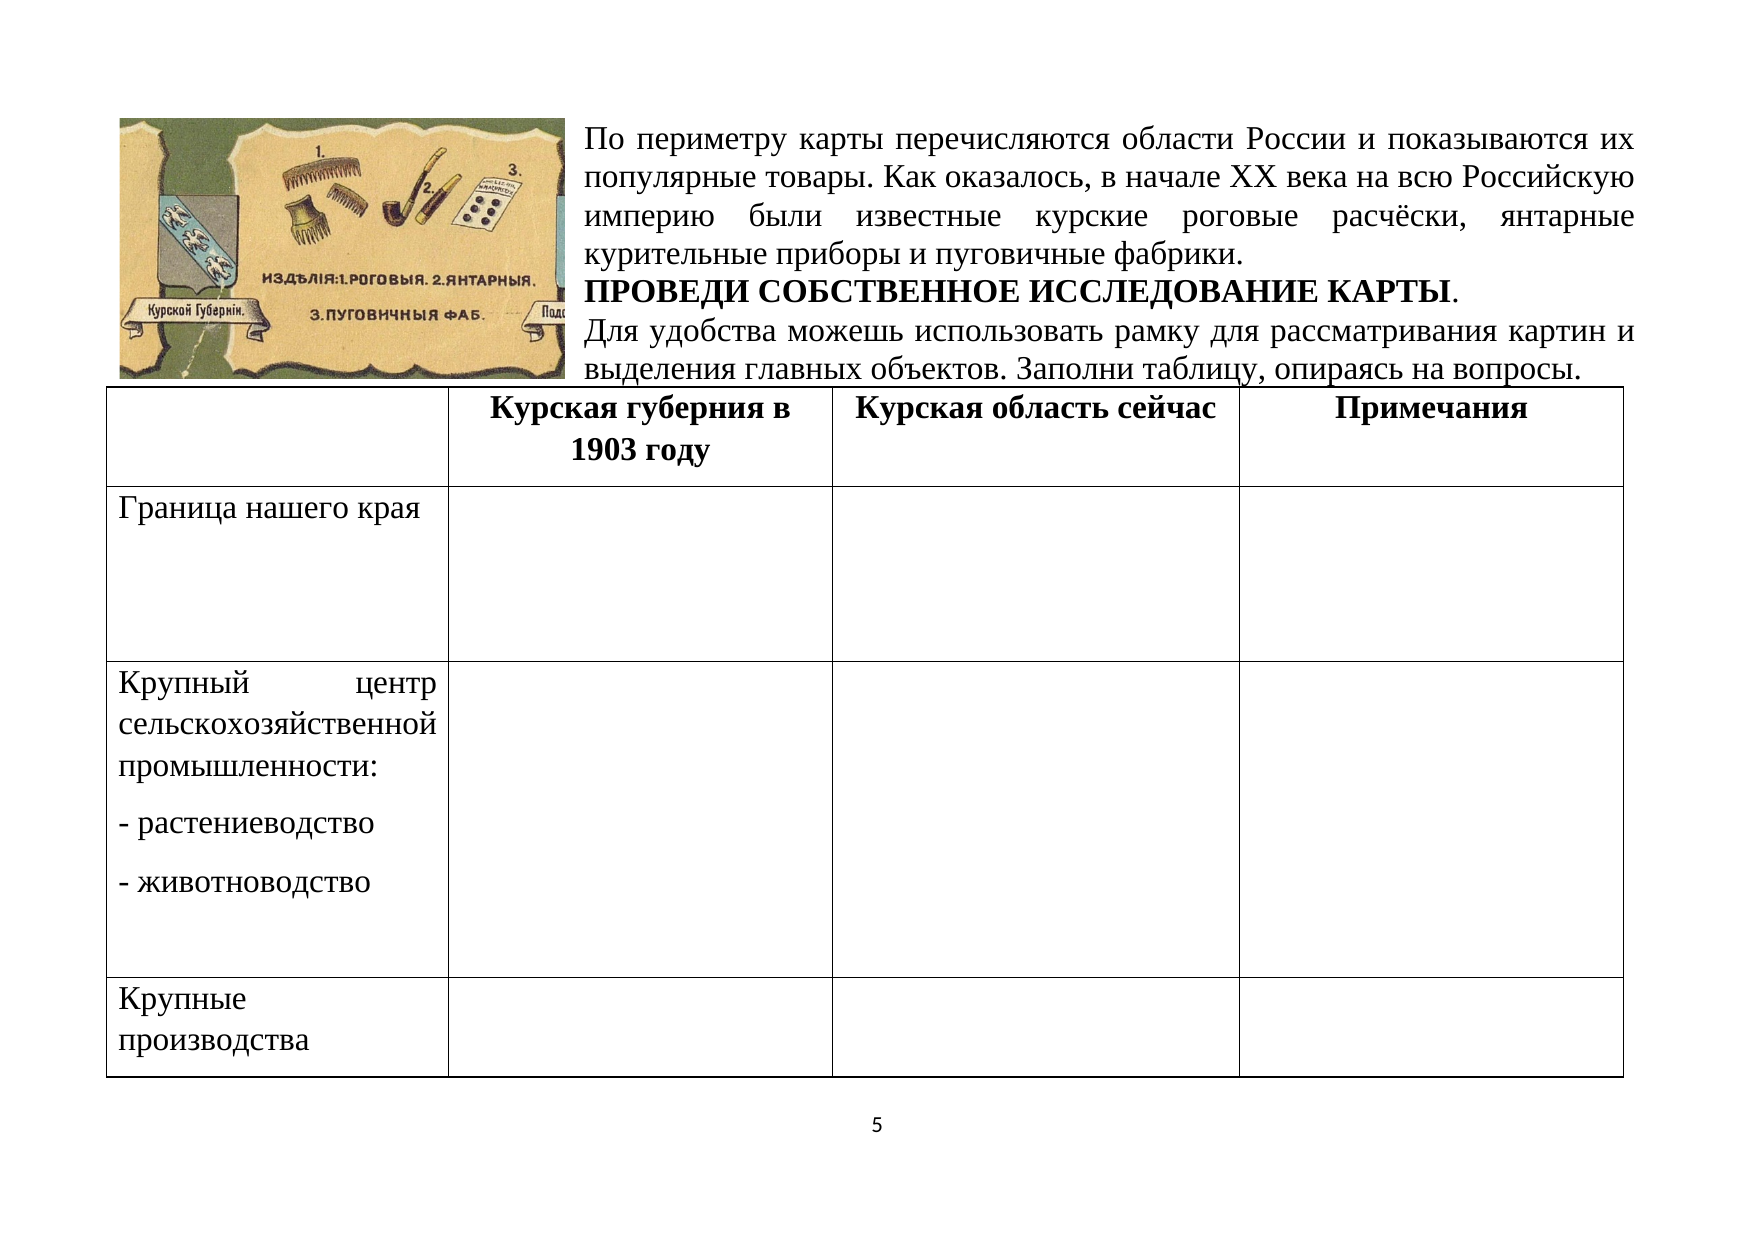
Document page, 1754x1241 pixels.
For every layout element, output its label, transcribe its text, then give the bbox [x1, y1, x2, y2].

table_cell [833, 487, 1239, 661]
table_cell [833, 662, 1239, 977]
table_cell [1240, 487, 1623, 661]
table_cell Граница нашего края [107, 487, 448, 661]
text По периметру карты перечисляются области России и показываются их популярные товары. Как оказалось, в начале XX века на всю Российскую империю были известные курские роговые расчёски, янтарные курительные приборы и пуговичные фабрики. [565, 118, 1636, 271]
picture [118, 118, 565, 378]
table_header [107, 388, 448, 486]
table_cell [449, 978, 832, 1076]
table_cell [833, 978, 1239, 1076]
table_header Курская область сейчас [833, 388, 1239, 486]
table_cell [449, 487, 832, 661]
table_header Курская губерния в 1903 году [449, 388, 832, 486]
table_cell [449, 662, 832, 977]
table_cell Крупные производства [107, 978, 448, 1076]
table_cell Крупный центр сельскохозяйственной промышленности: - растениеводство - животноводство [107, 662, 448, 977]
table_cell [1240, 662, 1623, 977]
table_header Примечания [1240, 388, 1623, 486]
table_cell [1240, 978, 1623, 1076]
text ПРОВЕДИ СОБСТВЕННОЕ ИССЛЕДОВАНИЕ КАРТЫ. [565, 271, 1636, 310]
text Для удобства можешь использовать рамку для рассматривания картин и выделения главных объектов. Заполни таблицу, опираясь на вопросы. [118, 310, 1636, 386]
